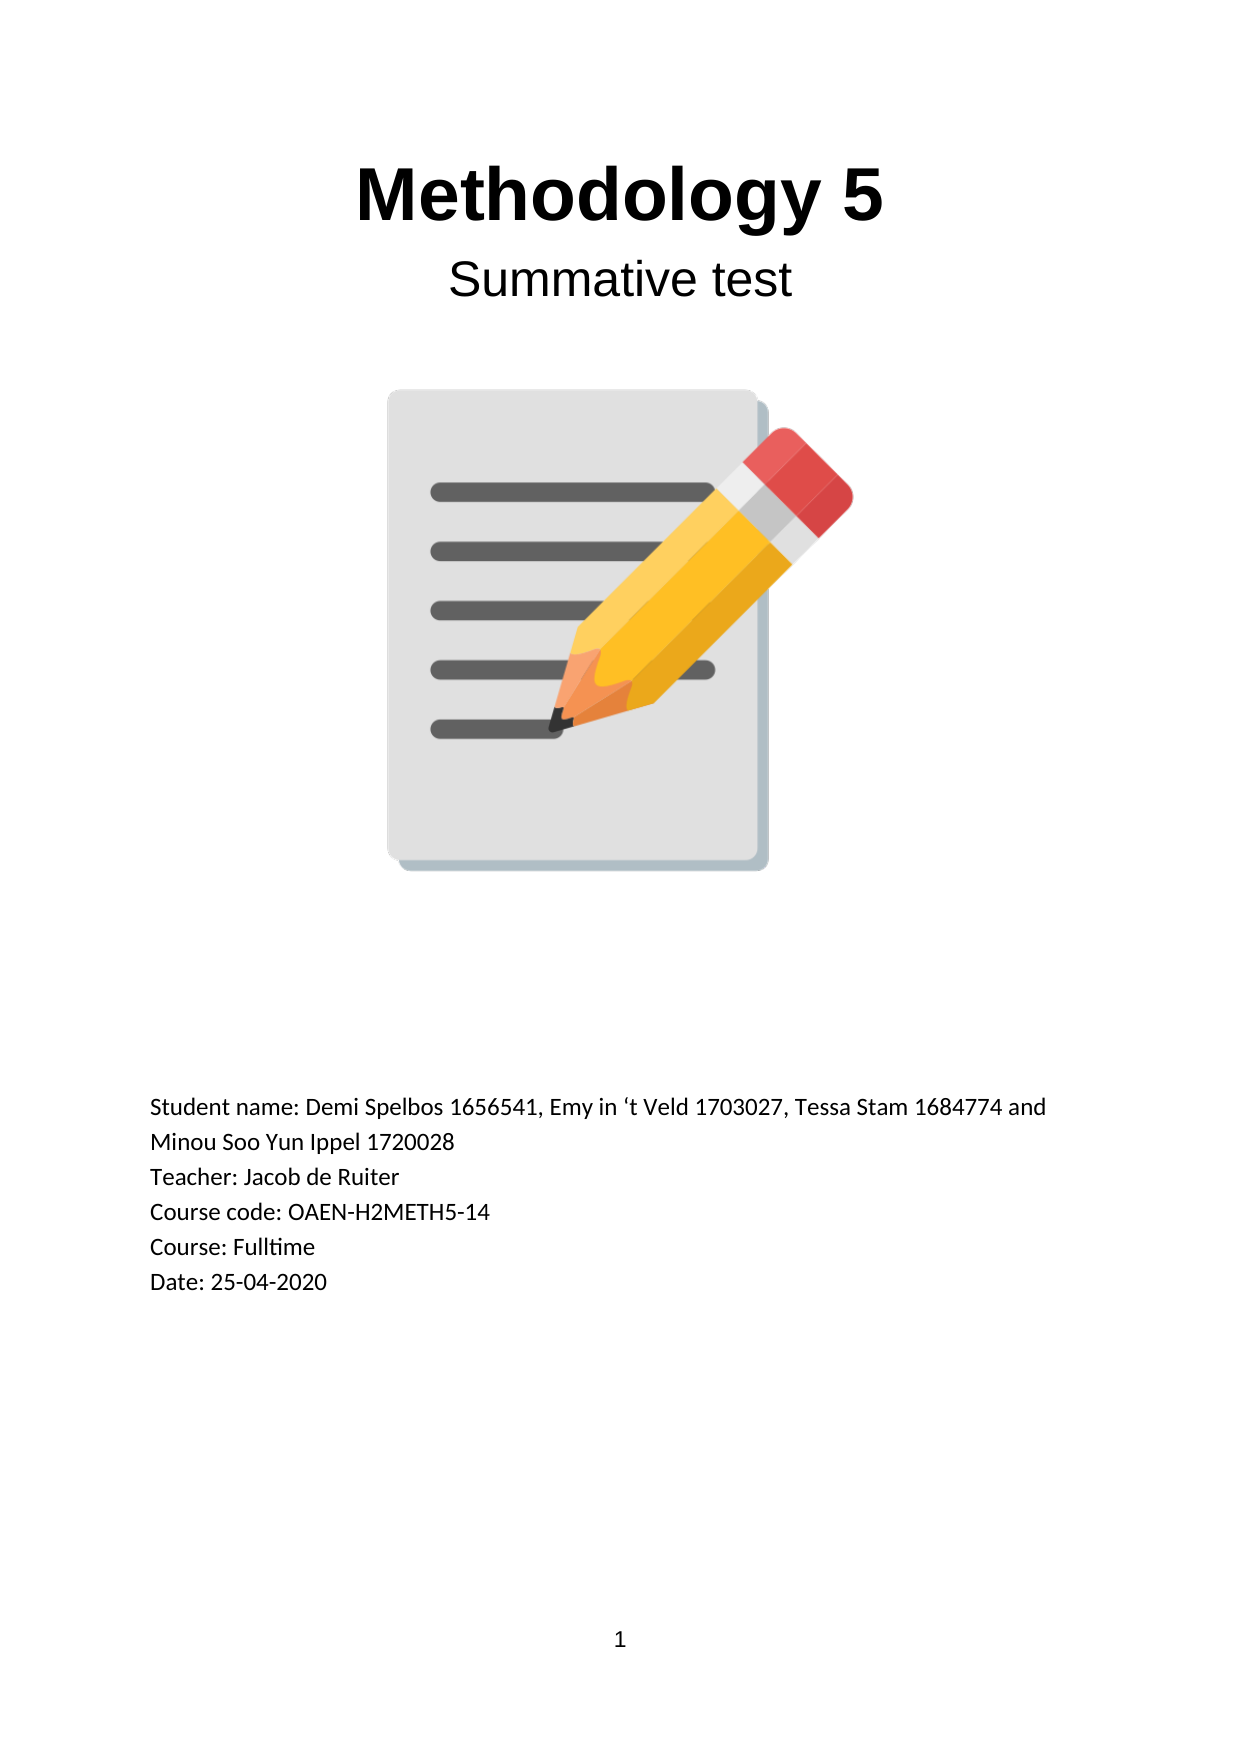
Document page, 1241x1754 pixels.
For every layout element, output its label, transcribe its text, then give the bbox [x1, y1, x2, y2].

text Teacher: Jacob de Ruiter Course code: OAEN-H2METH5-14 Course: Fulltime Date: 25-04-2020 [150, 1161, 1090, 1297]
text Student name: Demi Spelbos 1656541, Emy in ‘t Veld 1703027, Tessa Stam 1684774 and Minou Soo Yun Ippel 1720028 [150, 1091, 1090, 1157]
text Methodology 5 [150, 150, 1090, 236]
picture [372, 381, 869, 878]
text Summative test [150, 249, 1090, 307]
